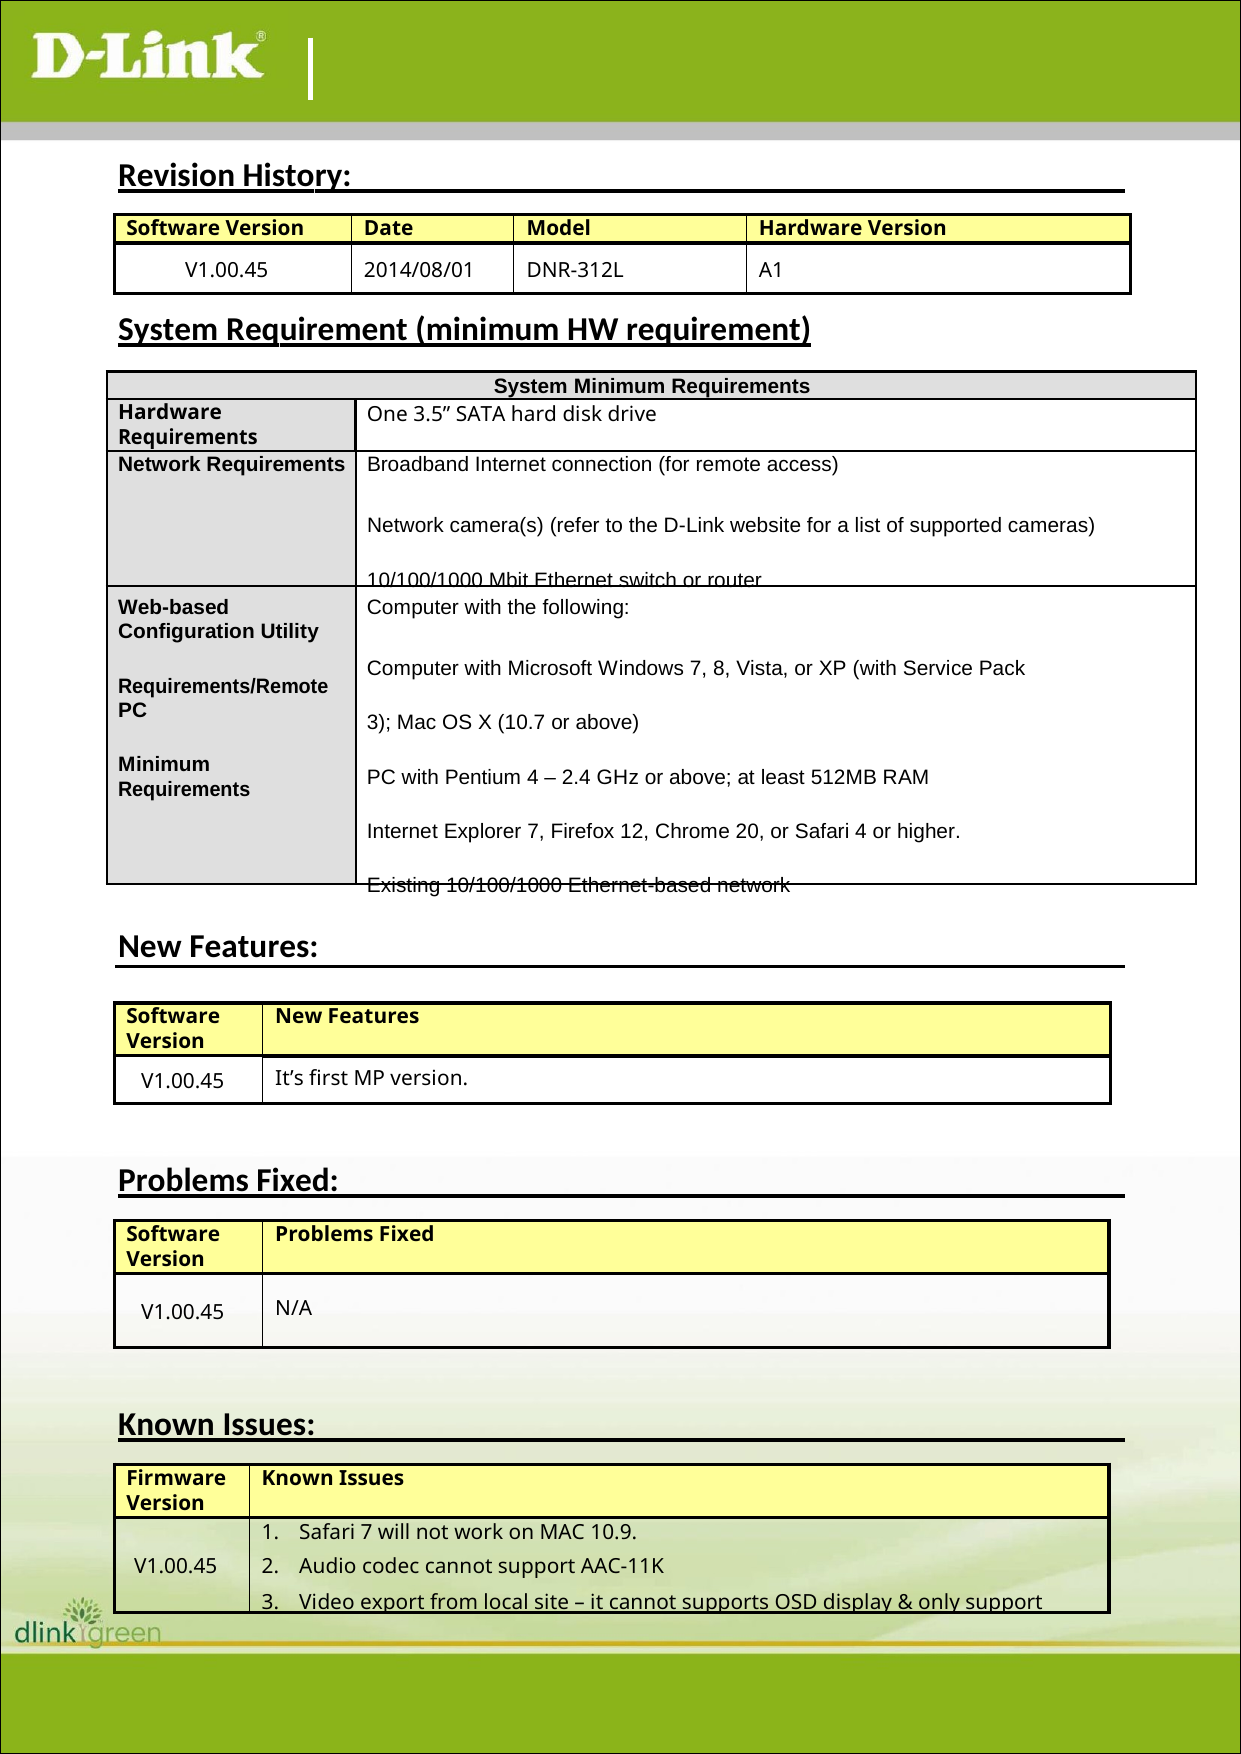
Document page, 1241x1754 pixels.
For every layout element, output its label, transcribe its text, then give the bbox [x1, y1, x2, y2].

text New Features: [118, 927, 1144, 965]
table_cell V1.00.45 [116, 1057, 262, 1102]
text Problems Fixed: [118, 1159, 1144, 1200]
picture [1, 1, 1240, 1753]
table_cell V1.00.45 [116, 245, 351, 292]
subtitle Minimum Requirements [118, 752, 338, 801]
table_header Firmware Version [116, 1466, 249, 1516]
table_header Software Version [116, 1222, 262, 1272]
text Revision History: [118, 154, 1144, 194]
table_cell V1.00.45 [116, 1519, 249, 1611]
text Network Requirements Broadband Internet connection (for remote access) [118, 452, 1144, 476]
text 10/100/1000 Mbit Ethernet switch or router Computer with the following: [367, 568, 846, 618]
subtitle Hardware Requirements [118, 399, 281, 449]
table_cell DNR-312L [514, 245, 746, 292]
text Network camera(s) (refer to the D-Link website for a list of supported cameras) [367, 513, 1144, 537]
table_header Known Issues [250, 1466, 1107, 1516]
table_cell V1.00.45 [116, 1275, 262, 1346]
text Known Issues: [118, 1403, 1144, 1444]
table_cell A1 [747, 245, 1129, 292]
table_header Software Version [116, 216, 351, 241]
table_header Date [352, 216, 513, 241]
text Computer with Microsoft Windows 7, 8, Vista, or XP (with Service Pack 3); Mac OS X (10.7 or above) [367, 656, 1050, 734]
table_cell Safari 7 will not work on MAC 10.9. Audio codec cannot support AAC-11K Video export from local site – it cannot supports OSD display & only support [250, 1519, 1107, 1611]
subtitle System Minimum Requirements [493, 374, 1144, 398]
table_header Hardware Version [747, 216, 1129, 241]
table_cell N/A [263, 1275, 1107, 1346]
text PC with Pentium 4 – 2.4 GHz or above; at least 512MB RAM Internet Explorer 7, Firefox 12, Chrome 20, or Safari 4 or higher. Existing 10/100/1000 Ethernet-based network [367, 764, 991, 897]
text One 3.5” SATA hard disk drive [367, 399, 1144, 428]
table_header New Features [263, 1005, 1109, 1054]
text System Requirement (minimum HW requirement) [118, 308, 1144, 349]
subtitle Web-based Configuration Utility [118, 594, 338, 643]
table_header Software Version [116, 1005, 262, 1054]
subtitle Requirements/Remote PC [118, 673, 338, 722]
table_cell 2014/08/01 [352, 245, 513, 292]
table_cell It’s first MP version. [263, 1058, 1109, 1102]
table_header Model [514, 216, 746, 241]
table_header Problems Fixed [263, 1222, 1107, 1272]
